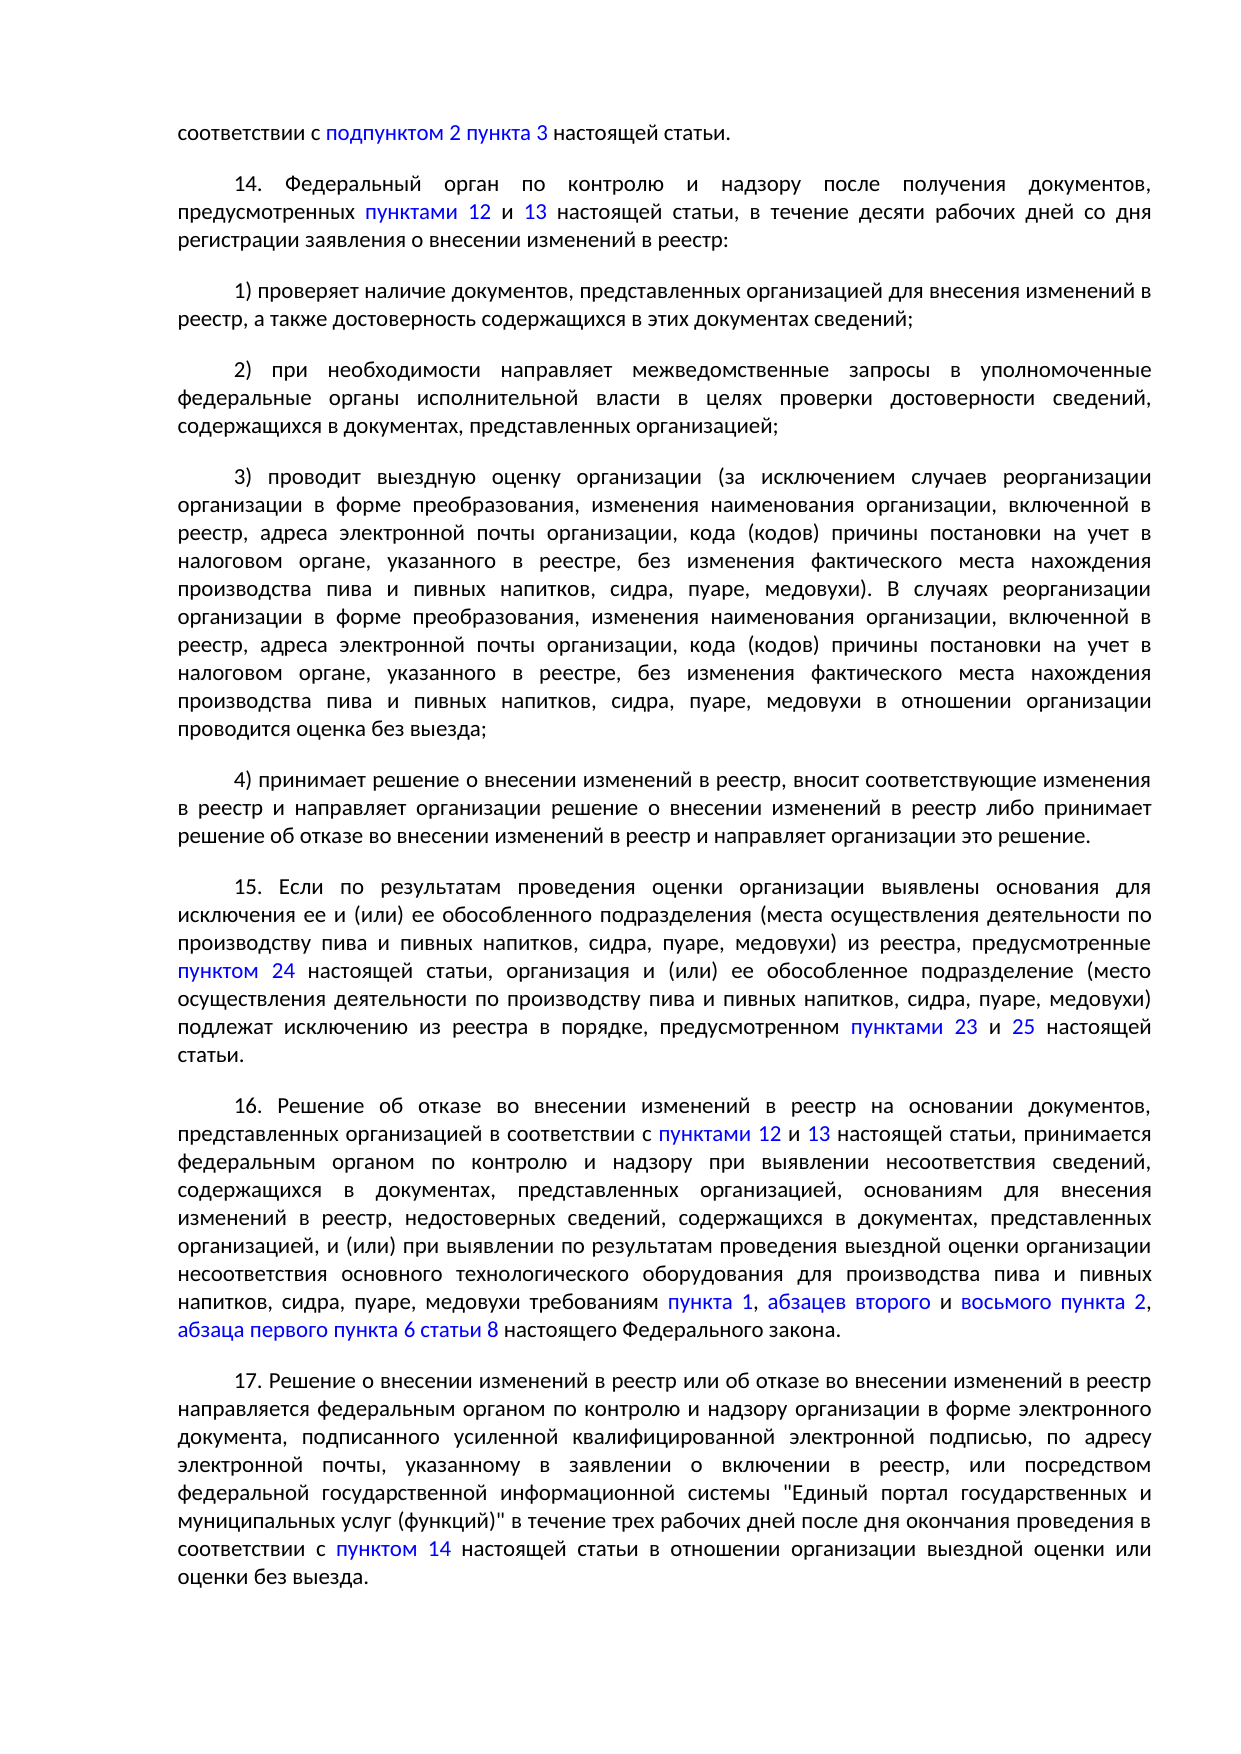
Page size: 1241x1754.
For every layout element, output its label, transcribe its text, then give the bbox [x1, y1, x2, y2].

text 16. Решение об отказе во внесении изменений в реестр на основании документов, представленных организацией в соответствии с пунктами 12 и 13 настоящей статьи, принимается федеральным органом по контролю и надзору при выявлении несоответствия сведений, содержащихся в документах, представленных организацией, основаниям для внесения изменений в реестр, недостоверных сведений, содержащихся в документах, представленных организацией, и (или) при выявлении по результатам проведения выездной оценки организации несоответствия основного технологического оборудования для производства пива и пивных напитков, сидра, пуаре, медовухи требованиям пункта 1, абзацев второго и восьмого пункта 2, абзаца первого пункта 6 статьи 8 настоящего Федерального закона. [177, 1091, 1152, 1343]
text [177, 118, 1152, 146]
text 2) при необходимости направляет межведомственные запросы в уполномоченные федеральные органы исполнительной власти в целях проверки достоверности сведений, содержащихся в документах, представленных организацией; [177, 355, 1152, 439]
text 1) проверяет наличие документов, представленных организацией для внесения изменений в реестр, а также достоверность содержащихся в этих документах сведений; [177, 276, 1152, 332]
text 17. Решение о внесении изменений в реестр или об отказе во внесении изменений в реестр направляется федеральным органом по контролю и надзору организации в форме электронного документа, подписанного усиленной квалифицированной электронной подписью, по адресу электронной почты, указанному в заявлении о включении в реестр, или посредством федеральной государственной информационной системы "Единый портал государственных и муниципальных услуг (функций)" в течение трех рабочих дней после дня окончания проведения в соответствии с пунктом 14 настоящей статьи в отношении организации выездной оценки или оценки без выезда. [177, 1366, 1152, 1590]
text 15. Если по результатам проведения оценки организации выявлены основания для исключения ее и (или) ее обособленного подразделения (места осуществления деятельности по производству пива и пивных напитков, сидра, пуаре, медовухи) из реестра, предусмотренные пунктом 24 настоящей статьи, организация и (или) ее обособленное подразделение (место осуществления деятельности по производству пива и пивных напитков, сидра, пуаре, медовухи) подлежат исключению из реестра в порядке, предусмотренном пунктами 23 и 25 настоящей статьи. [177, 872, 1152, 1068]
text 14. Федеральный орган по контролю и надзору после получения документов, предусмотренных пунктами 12 и 13 настоящей статьи, в течение десяти рабочих дней со дня регистрации заявления о внесении изменений в реестр: [177, 169, 1152, 253]
text 4) принимает решение о внесении изменений в реестр, вносит соответствующие изменения в реестр и направляет организации решение о внесении изменений в реестр либо принимает решение об отказе во внесении изменений в реестр и направляет организации это решение. [177, 765, 1152, 849]
text 3) проводит выездную оценку организации (за исключением случаев реорганизации организации в форме преобразования, изменения наименования организации, включенной в реестр, адреса электронной почты организации, кода (кодов) причины постановки на учет в налоговом органе, указанного в реестре, без изменения фактического места нахождения производства пива и пивных напитков, сидра, пуаре, медовухи). В случаях реорганизации организации в форме преобразования, изменения наименования организации, включенной в реестр, адреса электронной почты организации, кода (кодов) причины постановки на учет в налоговом органе, указанного в реестре, без изменения фактического места нахождения производства пива и пивных напитков, сидра, пуаре, медовухи в отношении организации проводится оценка без выезда; [177, 462, 1152, 742]
